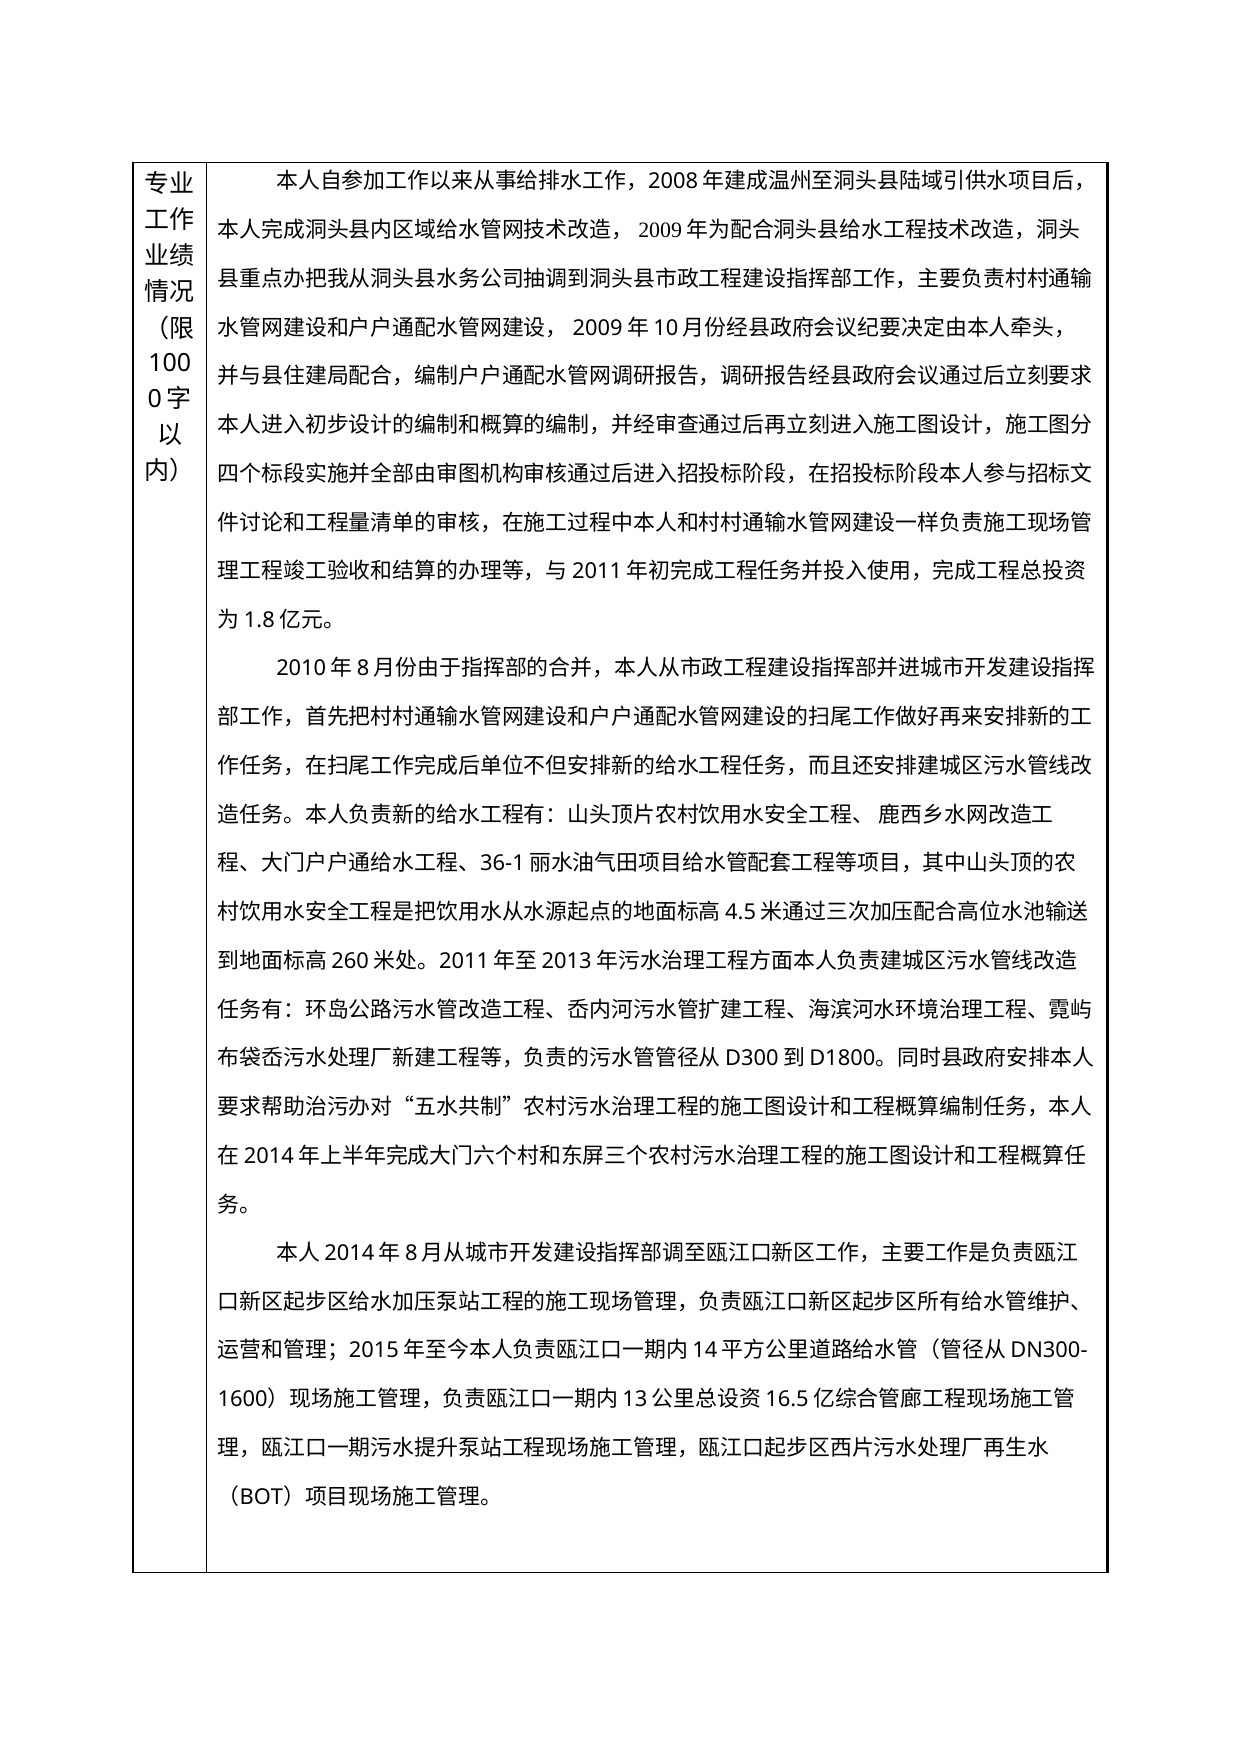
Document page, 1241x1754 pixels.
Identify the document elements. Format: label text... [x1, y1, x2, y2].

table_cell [207, 163, 1106, 1572]
table_cell 专业工作业绩情况（限1000字以内） [134, 163, 206, 1572]
